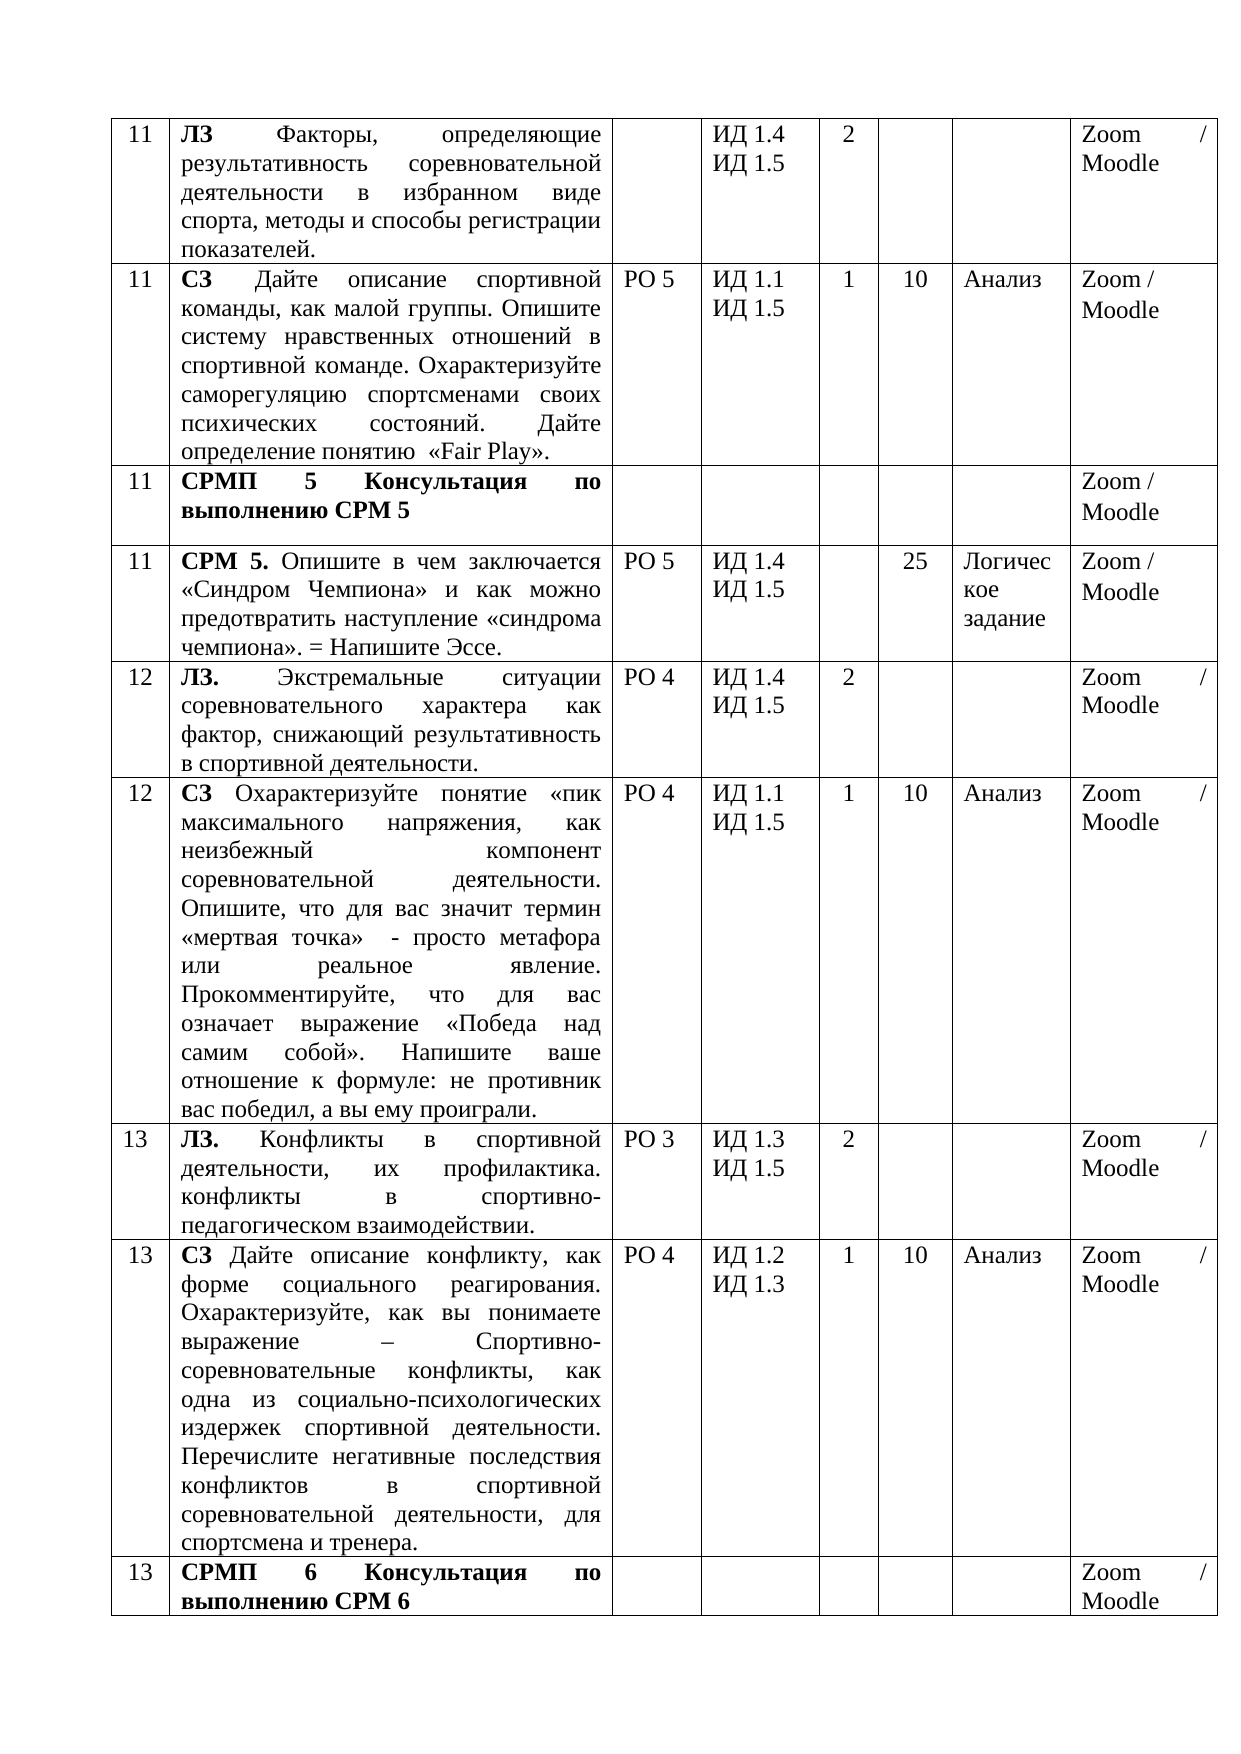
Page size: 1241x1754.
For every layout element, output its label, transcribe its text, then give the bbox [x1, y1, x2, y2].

table_cell СЗ Дайте описание спортивной команды, как малой группы. Опишите систему нравственных отношений в спортивной команде. Охарактеризуйте саморегуляцию спортсменами своих психических состояний. Дайте определение понятию «Fair Play». [170, 264, 612, 465]
table_cell 11 [112, 466, 169, 545]
table_cell Zoom / Moodle [1071, 1557, 1217, 1615]
table_cell СРМП 5 Консультация по выполнению СРМ 5 [170, 466, 612, 545]
table_cell 2 [820, 1124, 878, 1239]
table_cell Логическое задание [953, 546, 1070, 661]
table_cell СЗ Охарактеризуйте понятие «пик максимального напряжения, как неизбежный компонент соревновательной деятельности. Опишите, что для вас значит термин «мертвая точка» - просто метафора или реальное явление. Прокомментируйте, что для вас означает выражение «Победа над самим собой». Напишите ваше отношение к формуле: не противник вас победил, а вы ему проиграли. [170, 778, 612, 1123]
table_cell Zoom / Moodle [1071, 466, 1217, 545]
table_cell РО 4 [613, 1240, 701, 1556]
table_cell ИД 1.4 ИД 1.5 [702, 546, 819, 661]
table_cell СЗ Дайте описание конфликту, как форме социального реагирования. Охарактеризуйте, как вы понимаете выражение – Спортивно-соревновательные конфликты, как одна из социально-психологических издержек спортивной деятельности. Перечислите негативные последствия конфликтов в спортивной соревновательной деятельности, для спортсмена и тренера. [170, 1240, 612, 1556]
table_cell Zoom / Moodle [1071, 1124, 1217, 1239]
table_cell [953, 1557, 1070, 1615]
table_cell 1 [820, 778, 878, 1123]
table_cell [702, 466, 819, 545]
table_cell СРМ 5. Опишите в чем заключается «Синдром Чемпиона» и как можно предотвратить наступление «синдрома чемпиона». = Напишите Эссе. [170, 546, 612, 661]
table_cell 1 [820, 1240, 878, 1556]
table_cell 11 [112, 546, 169, 661]
table_cell 10 [879, 778, 952, 1123]
table_cell [820, 1557, 878, 1615]
table_cell ИД 1.3 ИД 1.5 [702, 1124, 819, 1239]
table_cell 1 [820, 264, 878, 465]
table_cell 2 [820, 119, 878, 263]
table_cell [879, 662, 952, 777]
table_cell [702, 1557, 819, 1615]
table_cell [953, 662, 1070, 777]
table_cell [953, 119, 1070, 263]
table_cell Zoom / Moodle [1071, 119, 1217, 263]
table_cell [879, 466, 952, 545]
table_cell Zoom / Moodle [1071, 546, 1217, 661]
table_cell 25 [879, 546, 952, 661]
table_cell ИД 1.1 ИД 1.5 [702, 264, 819, 465]
table_cell 10 [879, 264, 952, 465]
table_cell [613, 119, 701, 263]
table_cell ИД 1.2 ИД 1.3 [702, 1240, 819, 1556]
table_cell 13 [112, 1240, 169, 1556]
table_cell Анализ [953, 264, 1070, 465]
table_cell РО 5 [613, 546, 701, 661]
table_cell 11 [112, 119, 169, 263]
table_cell 12 [112, 662, 169, 777]
table_cell 2 [820, 662, 878, 777]
table_cell СРМП 6 Консультация по выполнению СРМ 6 [170, 1557, 612, 1615]
table_cell [879, 119, 952, 263]
table_cell 13 [112, 1557, 169, 1615]
table_cell [820, 546, 878, 661]
table_cell Zoom / Moodle [1071, 264, 1217, 465]
table_cell РО 4 [613, 778, 701, 1123]
table_cell 10 [879, 1240, 952, 1556]
table_cell ЛЗ Факторы, определяющие результативность соревновательной деятельности в избранном виде спорта, методы и способы регистрации показателей. [170, 119, 612, 263]
table_cell Анализ [953, 778, 1070, 1123]
table_cell Zoom / Moodle [1071, 662, 1217, 777]
table_cell 13 [112, 1124, 169, 1239]
table_cell [953, 466, 1070, 545]
table_cell [613, 1557, 701, 1615]
table_cell ИД 1.1 ИД 1.5 [702, 778, 819, 1123]
table_cell РО 4 [613, 662, 701, 777]
table_cell 12 [112, 778, 169, 1123]
table_cell ЛЗ. Экстремальные ситуации соревновательного характера как фактор, снижающий результативность в спортивной деятельности. [170, 662, 612, 777]
table_cell Анализ [953, 1240, 1070, 1556]
table_cell ЛЗ. Конфликты в спортивной деятельности, их профилактика. конфликты в спортивно-педагогическом взаимодействии. [170, 1124, 612, 1239]
table_cell [820, 466, 878, 545]
table_cell [613, 466, 701, 545]
table_cell РО 5 [613, 264, 701, 465]
table_cell Zoom / Moodle [1071, 778, 1217, 1123]
table_cell [879, 1557, 952, 1615]
table_cell ИД 1.4 ИД 1.5 [702, 662, 819, 777]
table_cell [953, 1124, 1070, 1239]
table_cell [879, 1124, 952, 1239]
table_cell 11 [112, 264, 169, 465]
table_cell Zoom / Moodle [1071, 1240, 1217, 1556]
table_cell ИД 1.4 ИД 1.5 [702, 119, 819, 263]
table_cell РО 3 [613, 1124, 701, 1239]
